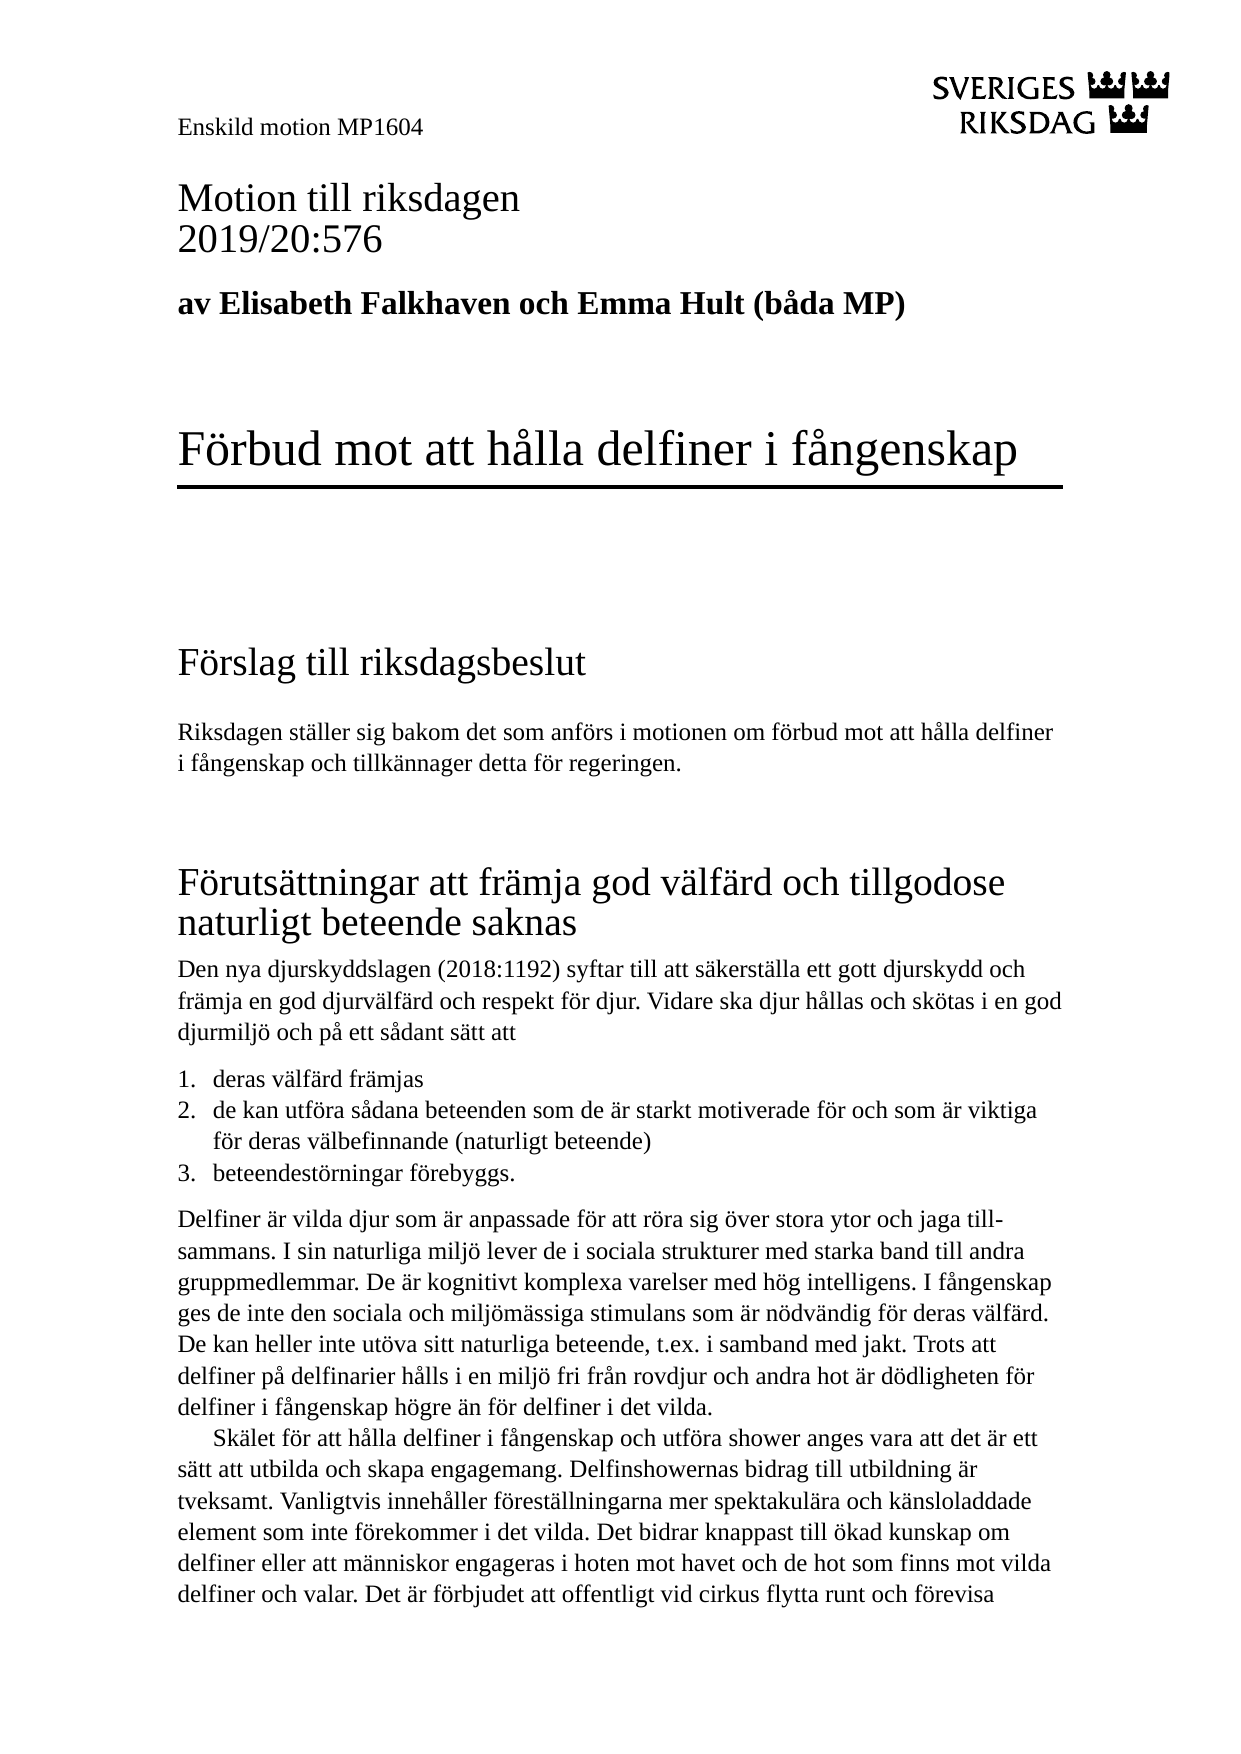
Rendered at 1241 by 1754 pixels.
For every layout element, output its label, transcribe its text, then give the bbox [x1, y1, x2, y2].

text Den nya djurskyddslagen (2018:1192) syftar till att säkerställa ett gott djurskydd och främja en god djurvälfärd och respekt för djur. Vidare ska djur hållas och skötas i en god djurmiljö och på ett sådant sätt att [177, 952, 1063, 1046]
text Delfiner är vilda djur som är anpassade för att röra sig över stora ytor och jaga tillsammans. I sin naturliga miljö lever de i sociala strukturer med starka band till andra gruppmedlemmar. De är kognitivt komplexa varelser med hög intelligens. I fångenskap ges de inte den sociala och miljömässiga stimulans som är nödvändig för deras välfärd. De kan heller inte utöva sitt naturliga beteende, t.ex. i samband med jakt. Trots att delfiner på delfinarier hålls i en miljö fri från rovdjur och andra hot är dödligheten för delfiner i fångenskap högre än för delfiner i det vilda. [177, 1202, 1063, 1421]
list deras välfärd främjas [177, 1061, 1063, 1093]
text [177, 1421, 1063, 1608]
list beteendestörningar förebyggs. [177, 1155, 1063, 1186]
list de kan utföra sådana beteenden som de är starkt motiverade för och som är viktiga för deras välbefinnande (naturligt beteende) [177, 1093, 1063, 1155]
